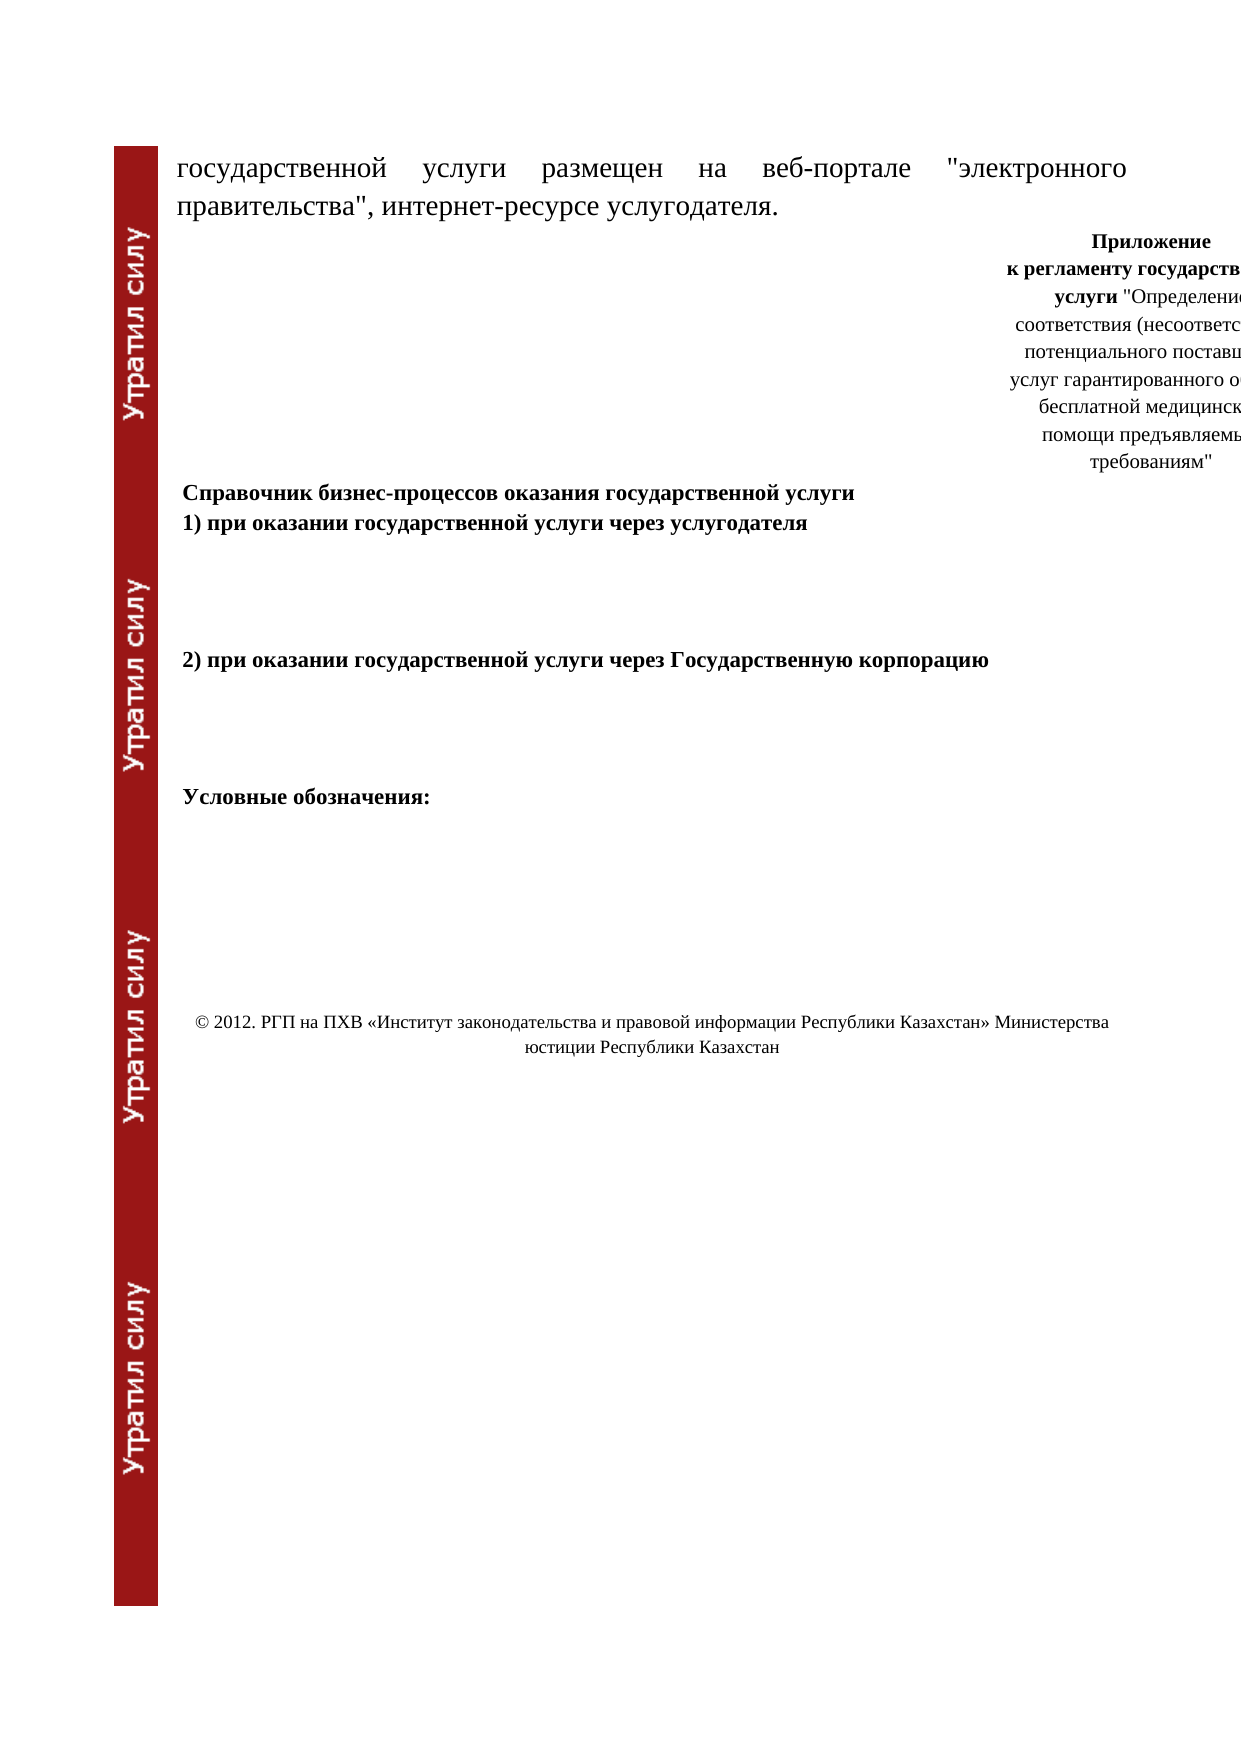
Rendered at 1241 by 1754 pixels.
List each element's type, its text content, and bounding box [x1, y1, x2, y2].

table_header Приложение к регламенту государственной услуги "Определение соответствия (несоответствия) потенциального поставщика услуг гарантированного объема бесплатной медицинской помощи предъявляемым требованиям" [912, 227, 1240, 479]
text Справочник бизнес-процессов оказания государственной услуги [112, 479, 1128, 505]
picture [114, 505, 158, 509]
text Условные обозначения: [112, 783, 1128, 809]
picture [114, 1057, 158, 1606]
text © 2012. РГП на ПХВ «Институт законодательства и правовой информации Республики Казахстан» Министерства юстиции Республики Казахстан [112, 1011, 1128, 1057]
picture [114, 146, 158, 150]
text 1) при оказании государственной услуги через услугодателя [112, 509, 1128, 536]
table_header [101, 227, 912, 479]
text 2) при оказании государственной услуги через Государственную корпорацию [112, 646, 1128, 672]
picture [114, 809, 158, 1011]
picture [114, 222, 158, 227]
picture [114, 536, 158, 646]
picture [114, 672, 158, 783]
